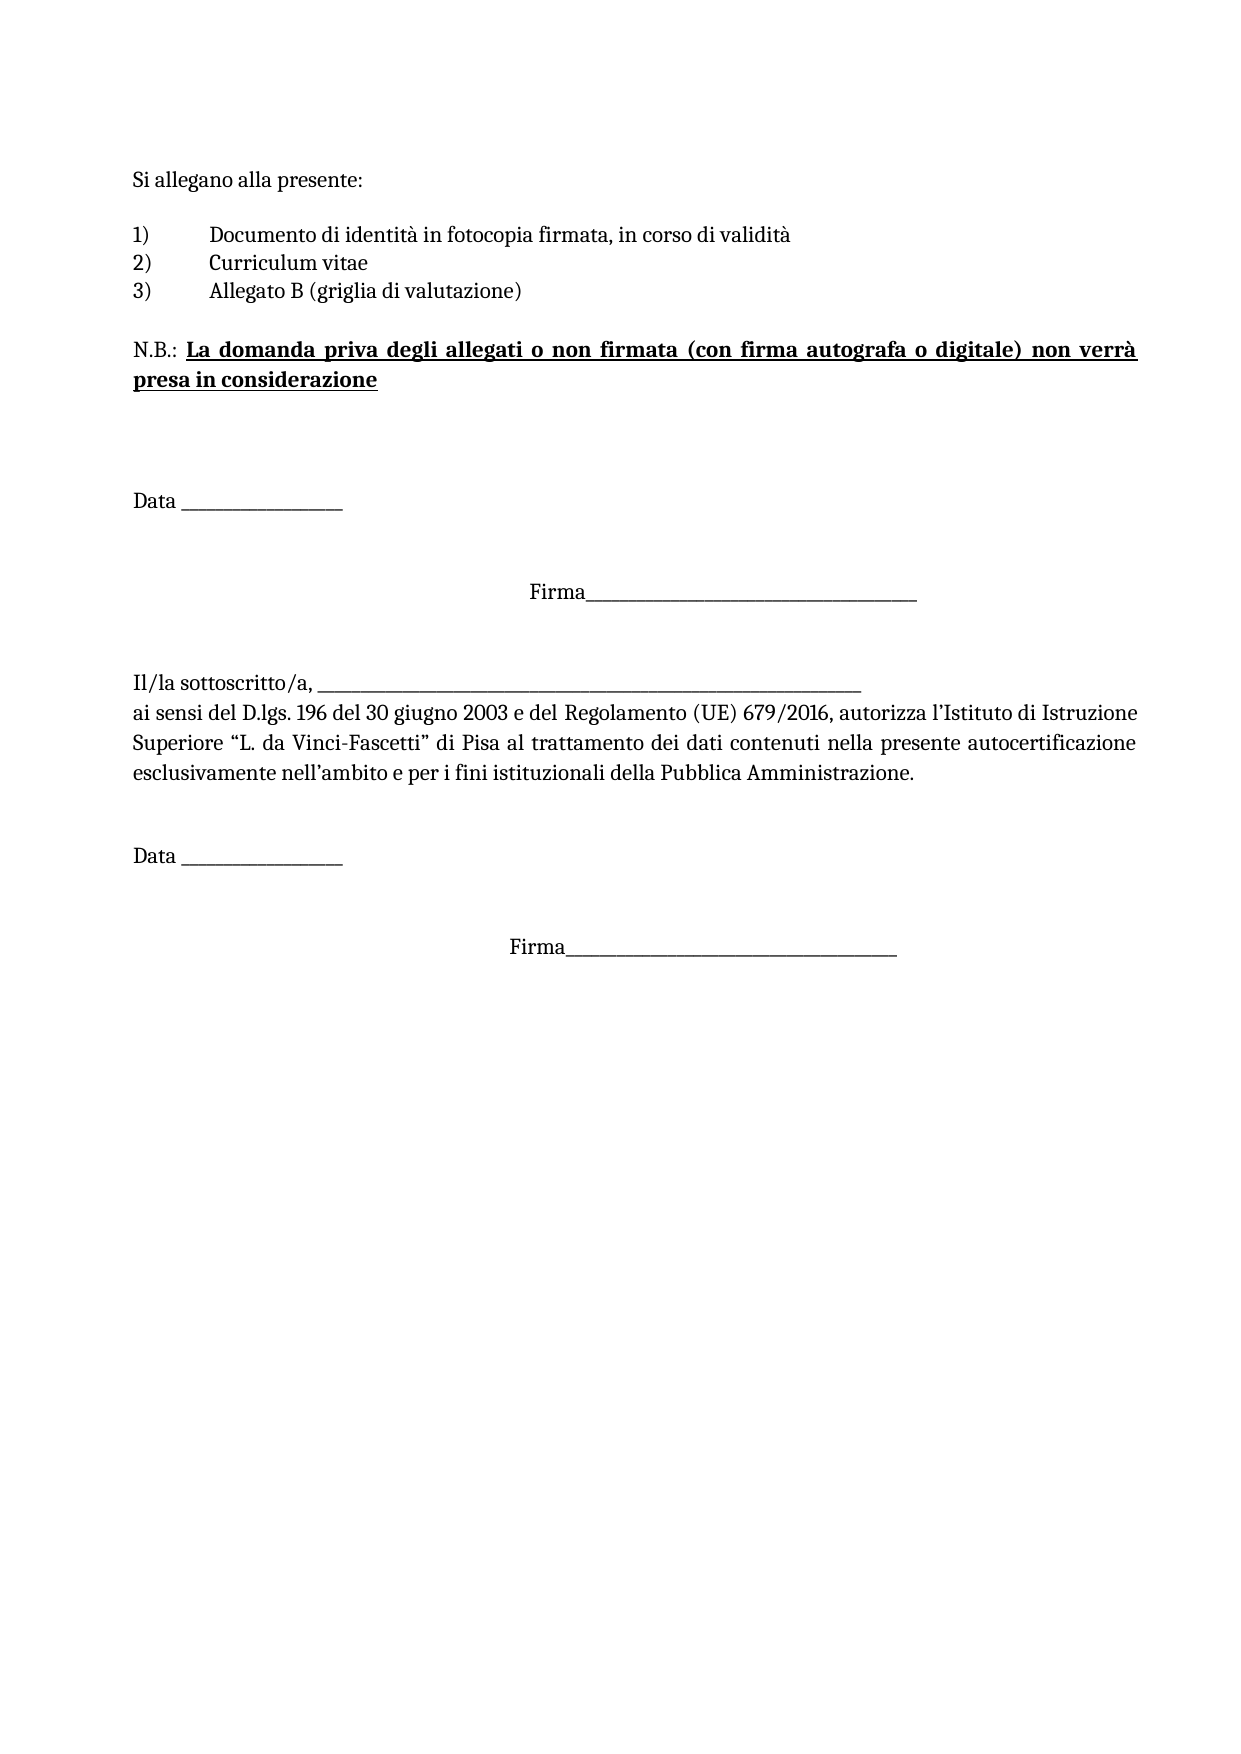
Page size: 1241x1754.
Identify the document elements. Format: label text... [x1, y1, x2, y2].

text Firma_______________________________________ [133, 579, 1138, 605]
list Allegato B (griglia di valutazione) [133, 278, 1111, 305]
list Documento di identità in fotocopia firmata, in corso di validità [133, 221, 1111, 248]
text Data ___________________ [133, 488, 1138, 514]
text ai sensi del D.lgs. 196 del 30 giugno 2003 e del Regolamento (UE) 679/2016, autorizza l’Istituto di Istruzione Superiore “L. da Vinci-Fascetti” di Pisa al trattamento dei dati contenuti nella presente autocertificazione esclusivamente nell’ambito e per i fini istituzionali della Pubblica Amministrazione. [133, 699, 1138, 786]
text Data ___________________ [133, 843, 1138, 869]
list Curriculum vitae [133, 250, 1111, 276]
text N.B.: La domanda priva degli allegati o non firmata (con firma autografa o digitale) non verrà presa in considerazione [133, 337, 1138, 393]
text Firma_______________________________________ [133, 933, 1138, 960]
text Il/la sottoscritto/a, ________________________________________________________________ [133, 669, 1138, 696]
text Si allegano alla presente: [133, 167, 1138, 193]
